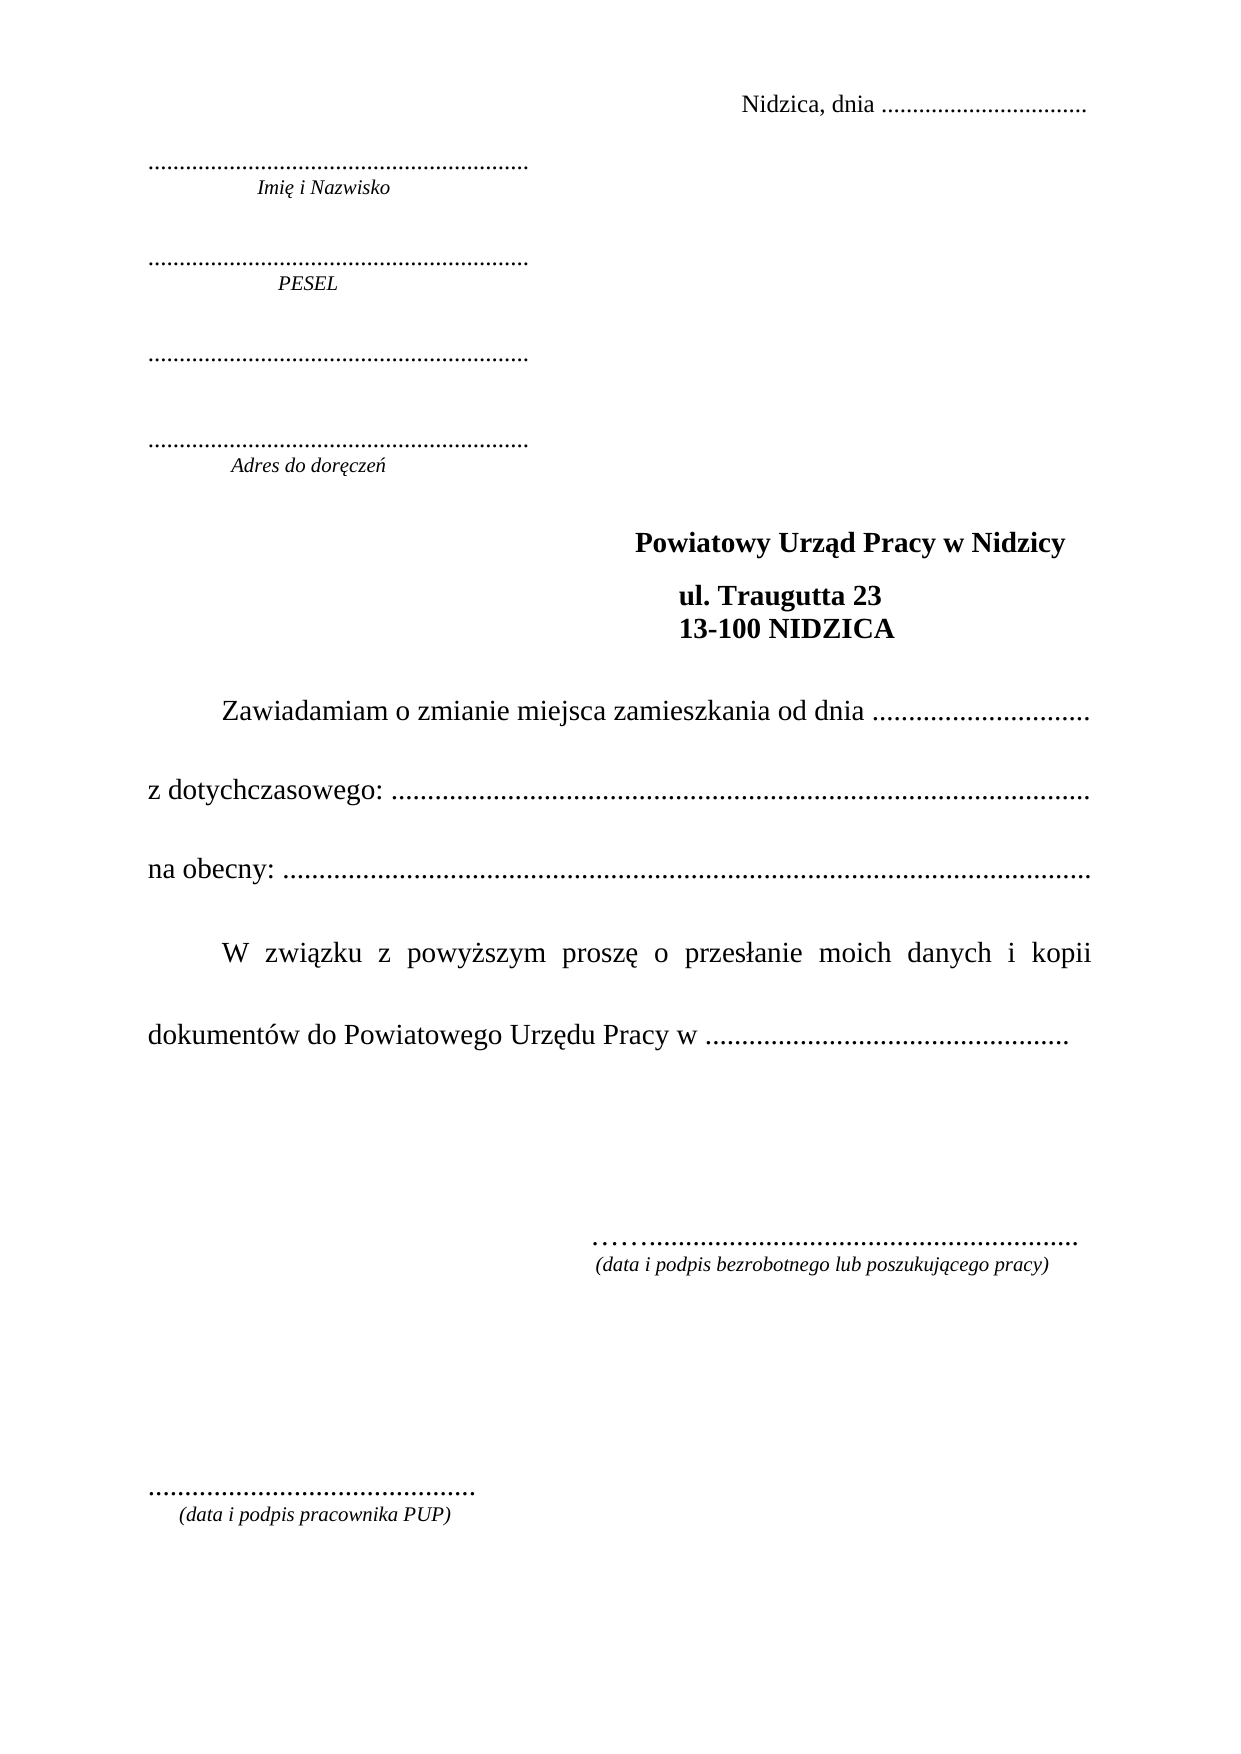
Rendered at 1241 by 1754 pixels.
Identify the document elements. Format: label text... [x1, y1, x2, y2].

text ……........................................................... [148, 1218, 1092, 1252]
text z dotychczasowego: ................................................................................................ [148, 772, 1092, 806]
text 13-100 NIDZICA [148, 612, 1092, 645]
text Adres do doręczeń [148, 453, 1092, 477]
text W związku z powyższym proszę o przesłanie moich danych i kopii [148, 935, 1092, 1005]
text Zawiadamiam o zmianie miejsca zamieszkania od dnia .............................. [148, 693, 1092, 727]
text (data i podpis bezrobotnego lub poszukującego pracy) [148, 1252, 1092, 1276]
text na obecny: ............................................................................................................... [148, 851, 1092, 885]
text Nidzica, dnia ................................. [148, 89, 1092, 117]
text ............................................................. [148, 242, 1092, 271]
text ............................................................. [148, 146, 1092, 175]
text PESEL [148, 271, 1092, 295]
text ............................................. [148, 1468, 1092, 1502]
text (data i podpis pracownika PUP) [148, 1502, 1092, 1526]
text ............................................................. [148, 424, 1092, 453]
text Powiatowy Urząd Pracy w Nidzicy [148, 525, 1092, 559]
text dokumentów do Powiatowego Urzędu Pracy w .................................................. [148, 1017, 1092, 1050]
text Imię i Nazwisko [148, 175, 1092, 199]
text ............................................................. [148, 338, 1092, 367]
text ul. Traugutta 23 [148, 578, 1092, 612]
